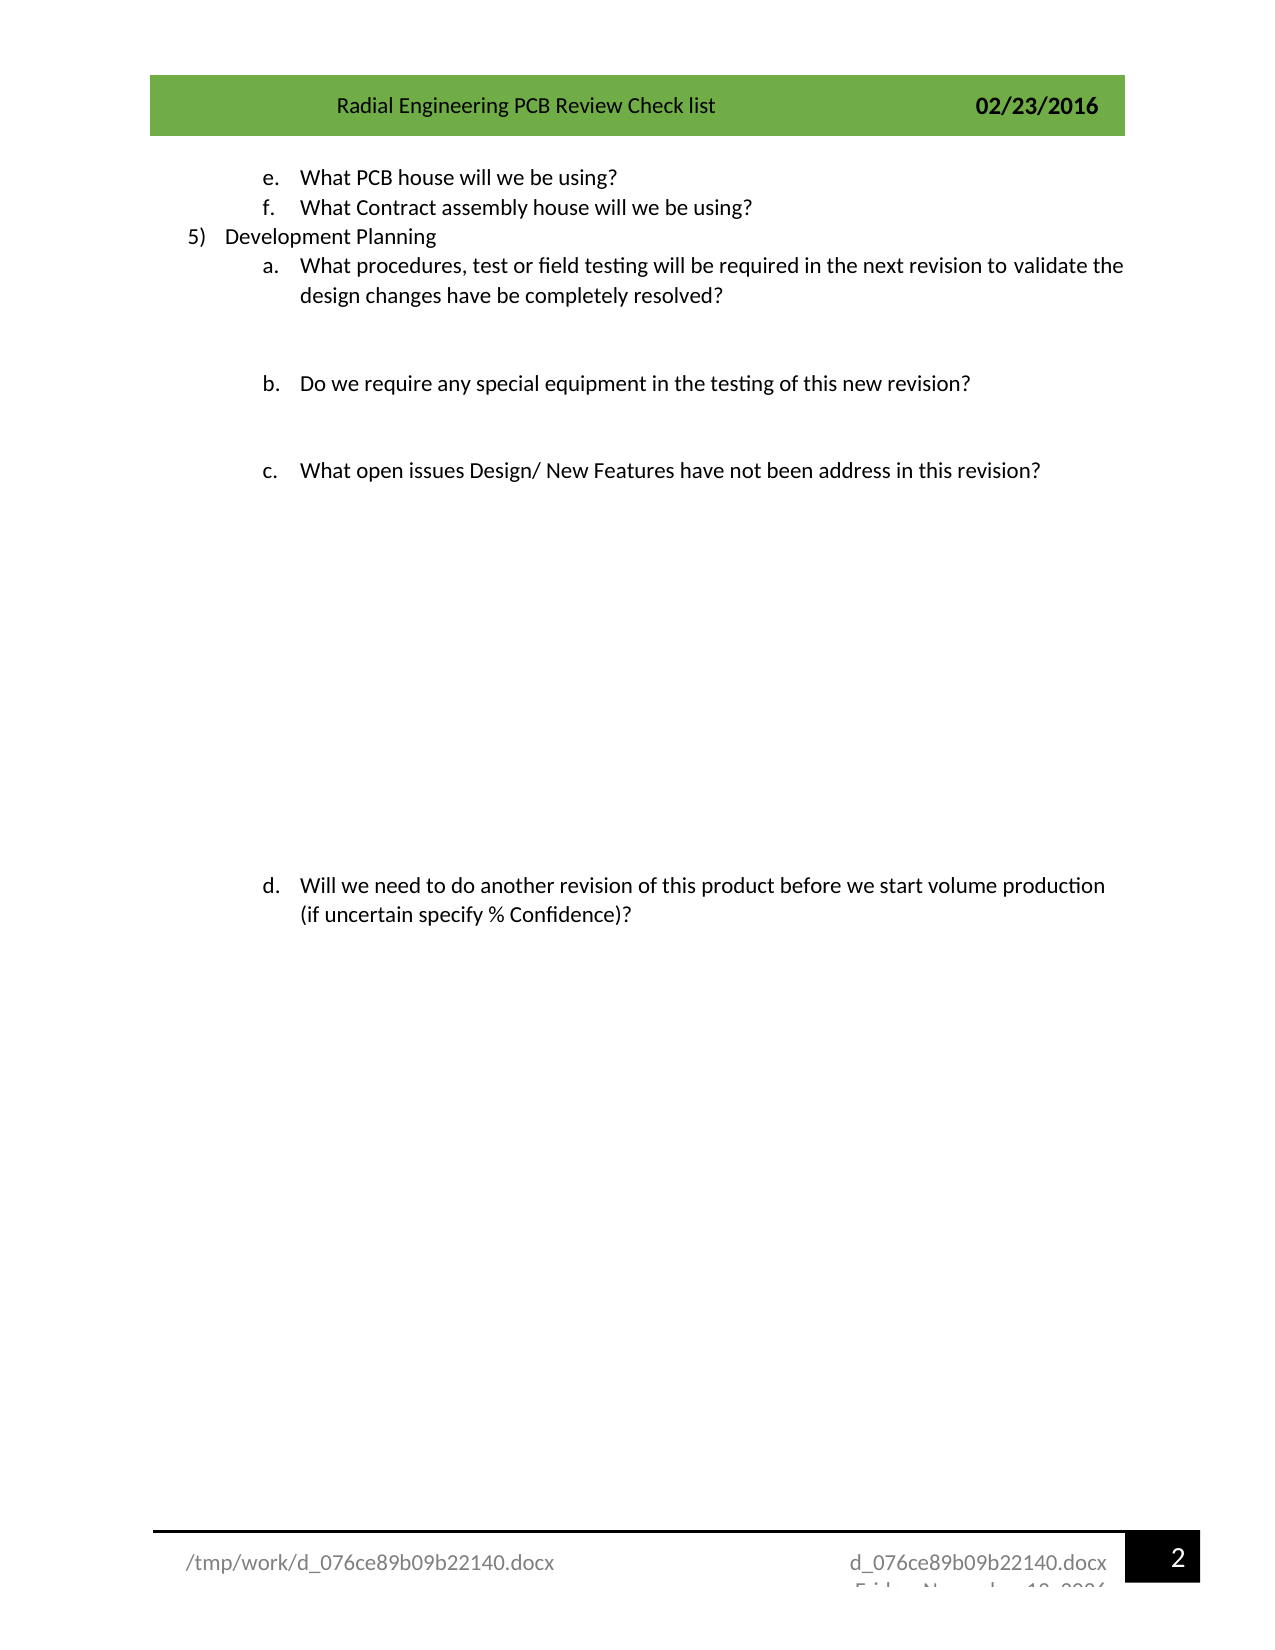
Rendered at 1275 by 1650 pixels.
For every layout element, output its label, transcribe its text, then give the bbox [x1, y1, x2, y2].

list Do we require any special equipment in the testing of this new revision? [262, 369, 1125, 397]
list Will we need to do another revision of this product before we start volume production (if uncertain specify % Confidence)? [262, 871, 1125, 928]
list What open issues Design/ New Features have not been address in this revision? [262, 456, 1125, 484]
list What procedures, test or field testing will be required in the next revision to validate the design changes have be completely resolved? [262, 252, 1125, 309]
list What PCB house will we be using? [262, 163, 1125, 192]
list Development Planning [187, 222, 1125, 250]
list What Contract assembly house will we be using? [262, 193, 1125, 221]
